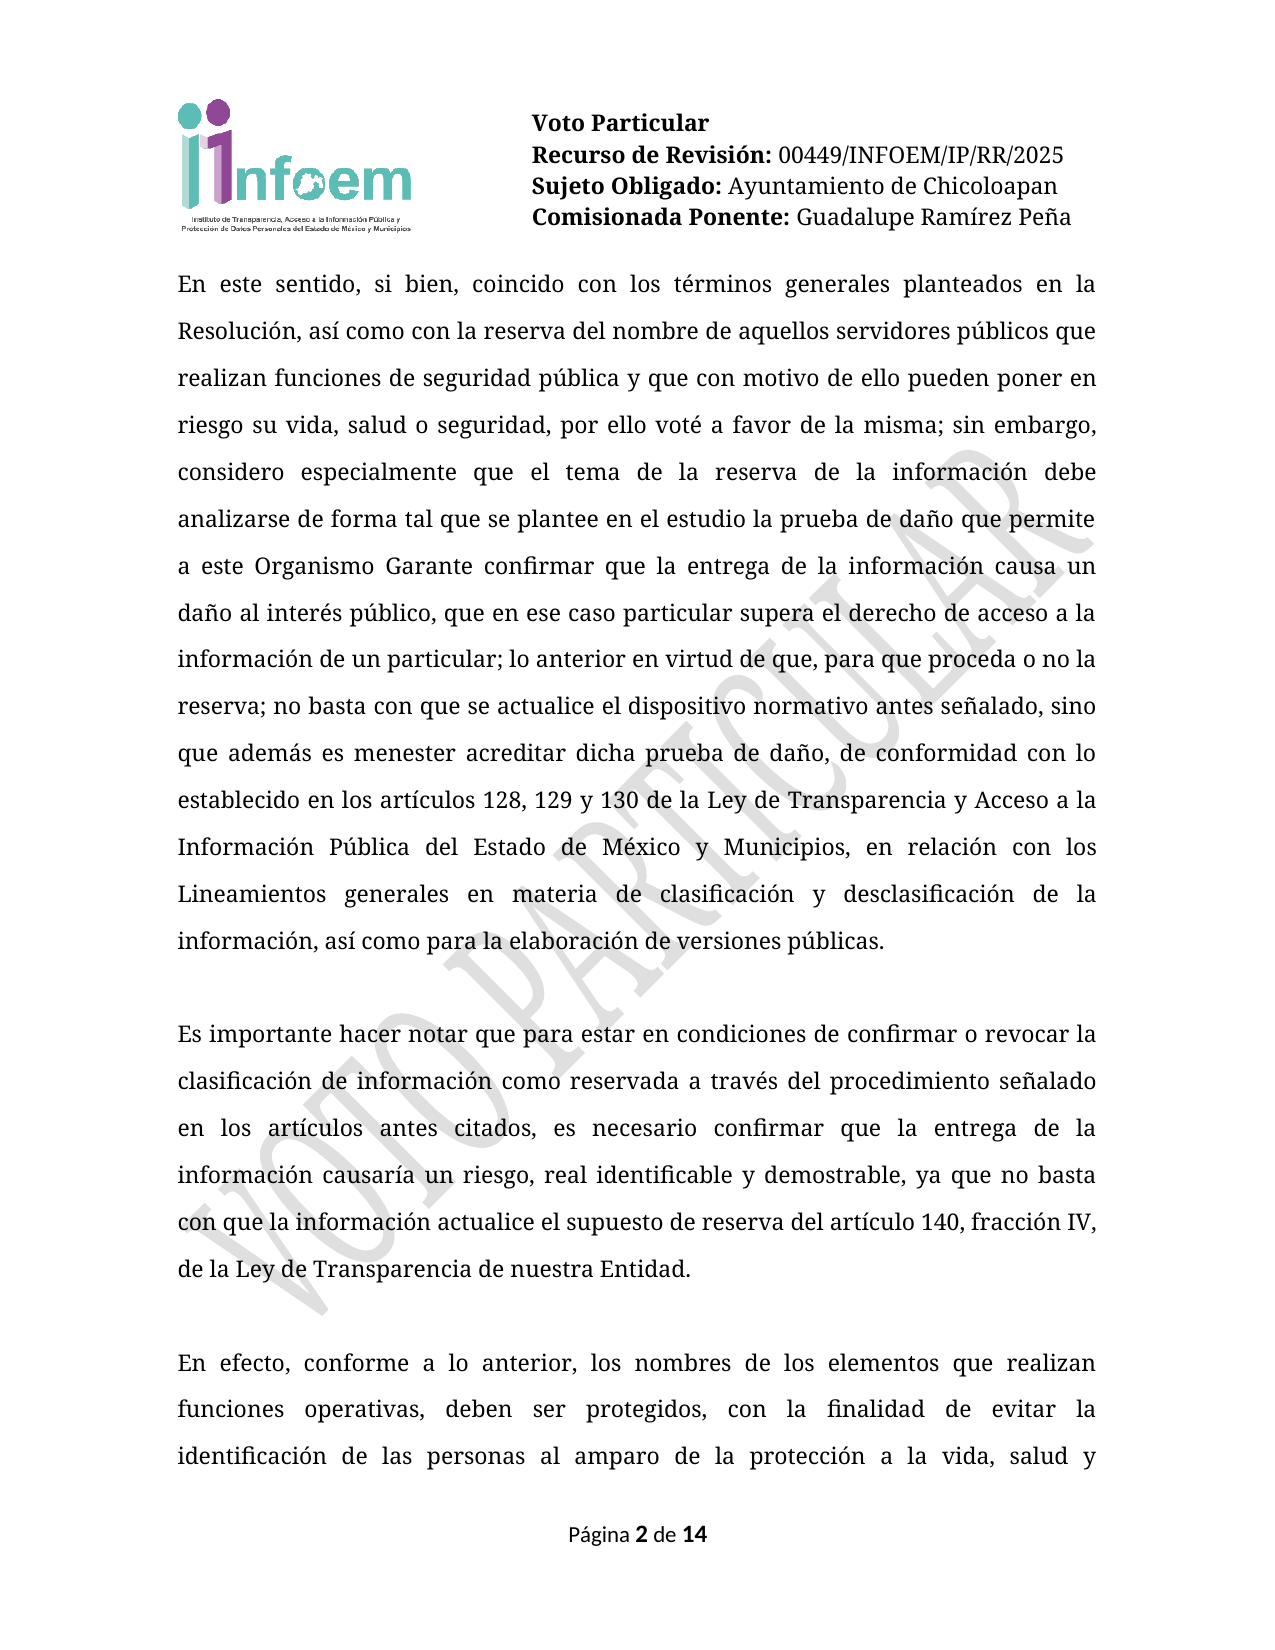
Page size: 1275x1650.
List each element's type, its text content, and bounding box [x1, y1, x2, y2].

text Es importante hacer notar que para estar en condiciones de confirmar o revocar la clasificación de información como reservada a través del procedimiento señalado en los artículos antes citados, es necesario confirmar que la entrega de la información causaría un riesgo, real identificable y demostrable, ya que no basta con que la información actualice el supuesto de reserva del artículo 140, fracción IV, de la Ley de Transparencia de nuestra Entidad. [177, 1018, 1098, 1284]
text En este sentido, si bien, coincido con los términos generales planteados en la Resolución, así como con la reserva del nombre de aquellos servidores públicos que realizan funciones de seguridad pública y que con motivo de ello pueden poner en riesgo su vida, salud o seguridad, por ello voté a favor de la misma; sin embargo, considero especialmente que el tema de la reserva de la información debe analizarse de forma tal que se plantee en el estudio la prueba de daño que permite a este Organismo Garante confirmar que la entrega de la información causa un daño al interés público, que en ese caso particular supera el derecho de acceso a la información de un particular; lo anterior en virtud de que, para que proceda o no la reserva; no basta con que se actualice el dispositivo normativo antes señalado, sino que además es menester acreditar dicha prueba de daño, de conformidad con lo establecido en los artículos 128, 129 y 130 de la Ley de Transparencia y Acceso a la Información Pública del Estado de México y Municipios, en relación con los Lineamientos generales en materia de clasificación y desclasificación de la información, así como para la elaboración de versiones públicas. [177, 268, 1098, 956]
picture [134, 73, 442, 259]
